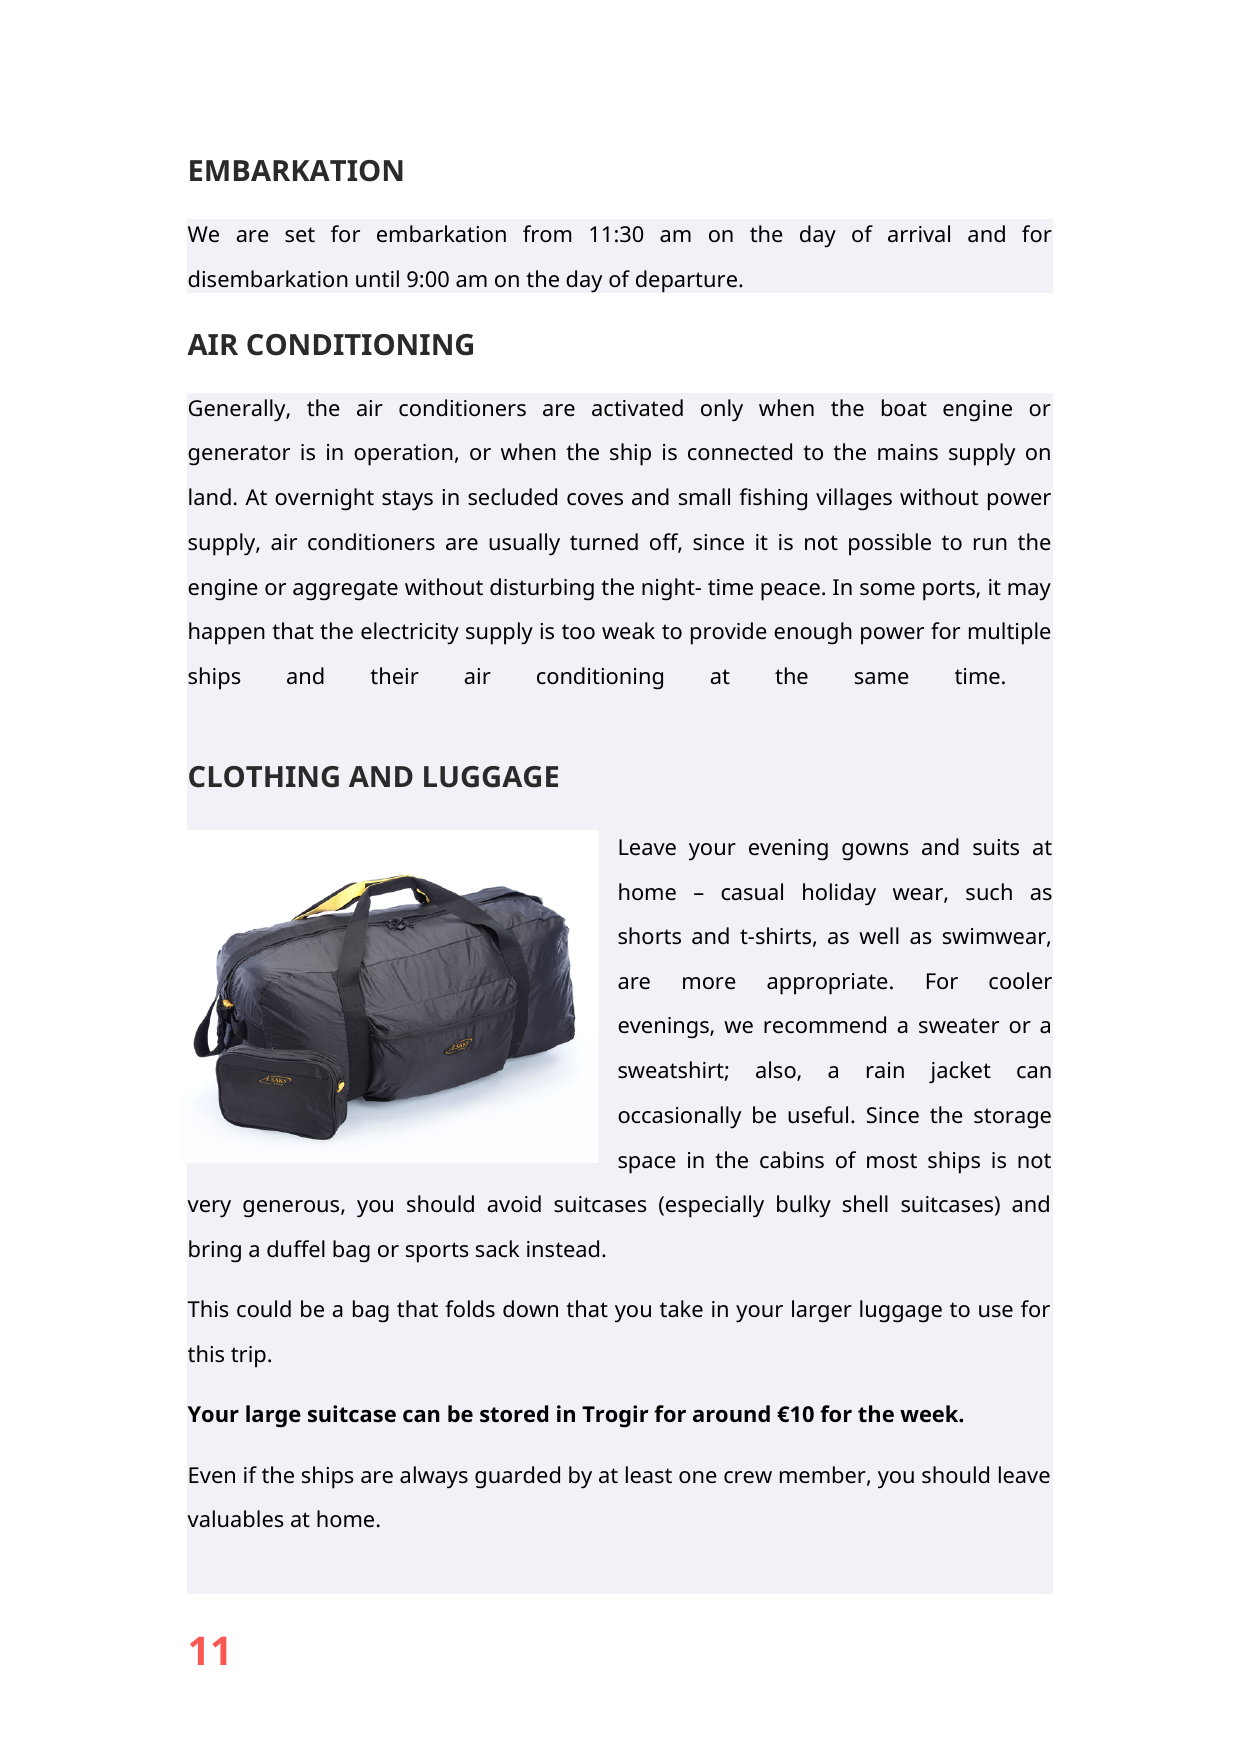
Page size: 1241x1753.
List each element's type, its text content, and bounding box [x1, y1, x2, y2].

text clothing and luggage [187, 757, 1053, 796]
text We are set for embarkation from 11:30 am on the day of arrival and for disembarkation until 9:00 am on the day of departure. [187, 219, 1053, 293]
text Even if the ships are always guarded by at least one crew member, you should leave valuables at home. [187, 1459, 1053, 1534]
text Generally, the air conditioners are activated only when the boat engine or generator is in operation, or when the ship is connected to the mains supply on land. At overnight stays in secluded coves and small fishing villages without power supply, air conditioners are usually turned off, since it is not possible to run the engine or aggregate without disturbing the night- time peace. In some ports, it may happen that the electricity supply is too weak to provide enough power for multiple ships and their air conditioning at the same time. [187, 393, 1053, 728]
subtitle Embarkation [187, 150, 1053, 190]
picture [181, 830, 599, 1163]
text Your large suitcase can be stored in Trogir for around €10 for the week. [187, 1399, 1053, 1429]
text This could be a bag that folds down that you take in your larger luggage to use for this trip. [187, 1294, 1053, 1369]
subtitle Air conditioning [187, 324, 1053, 363]
